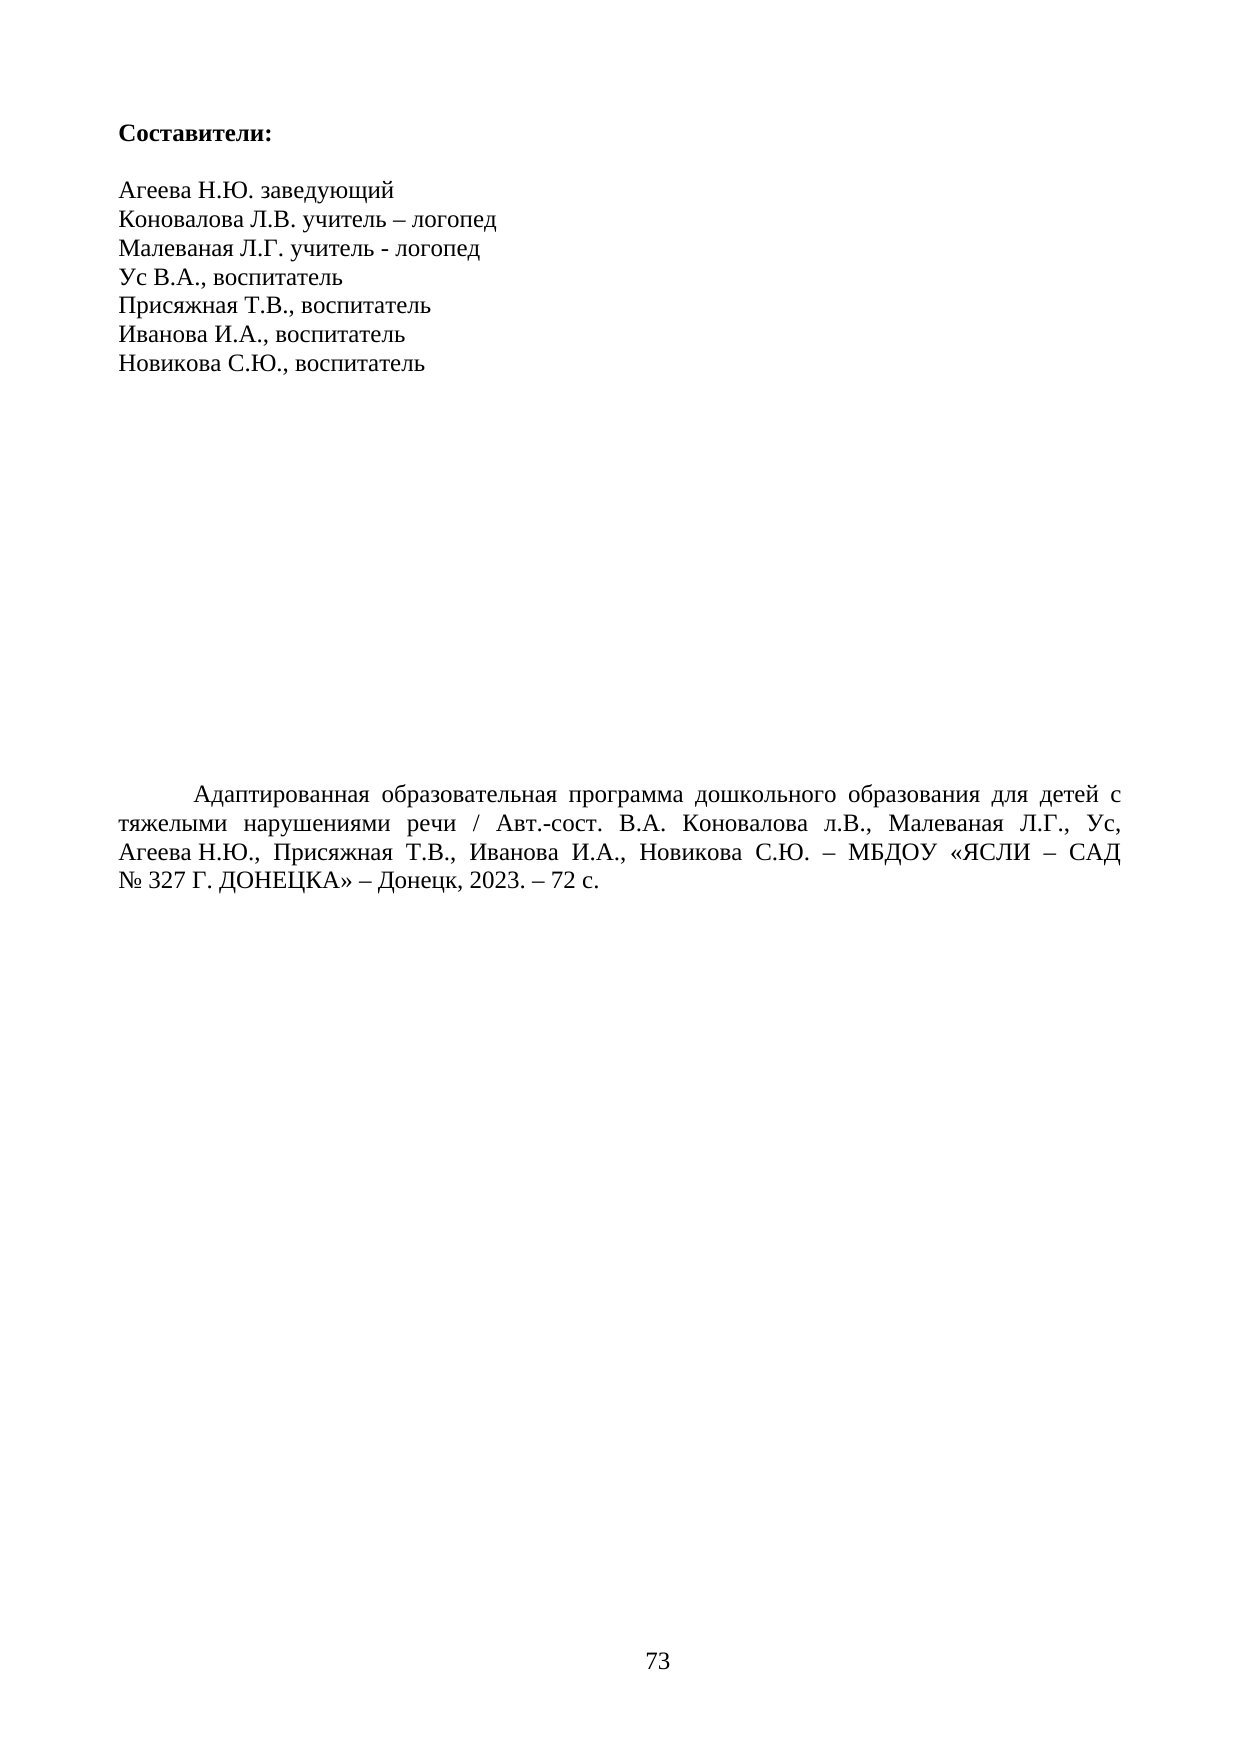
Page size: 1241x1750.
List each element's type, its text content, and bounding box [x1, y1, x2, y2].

text Адаптированная образовательная программа дошкольного образования для детей с тяжелыми нарушениями речи / Авт.-сост. В.А. Коновалова л.В., Малеваная Л.Г., Ус, Агеева Н.Ю., Присяжная Т.В., Иванова И.А., Новикова С.Ю. – МБДОУ «ЯСЛИ – САД № 327 Г. ДОНЕЦКА» – Донецк, 2023. – 72 с. [118, 779, 1122, 894]
text Коновалова Л.В. учитель – логопед [118, 204, 1122, 233]
text Присяжная Т.В., воспитатель [118, 291, 1122, 319]
text Новикова С.Ю., воспитатель [118, 348, 1122, 377]
text Малеваная Л.Г. учитель - логопед [118, 233, 1122, 262]
text Составители: [118, 118, 1122, 147]
text Ус В.А., воспитатель [118, 262, 1122, 291]
text Иванова И.А., воспитатель [118, 319, 1122, 348]
text Агеева Н.Ю. заведующий [118, 176, 1122, 204]
